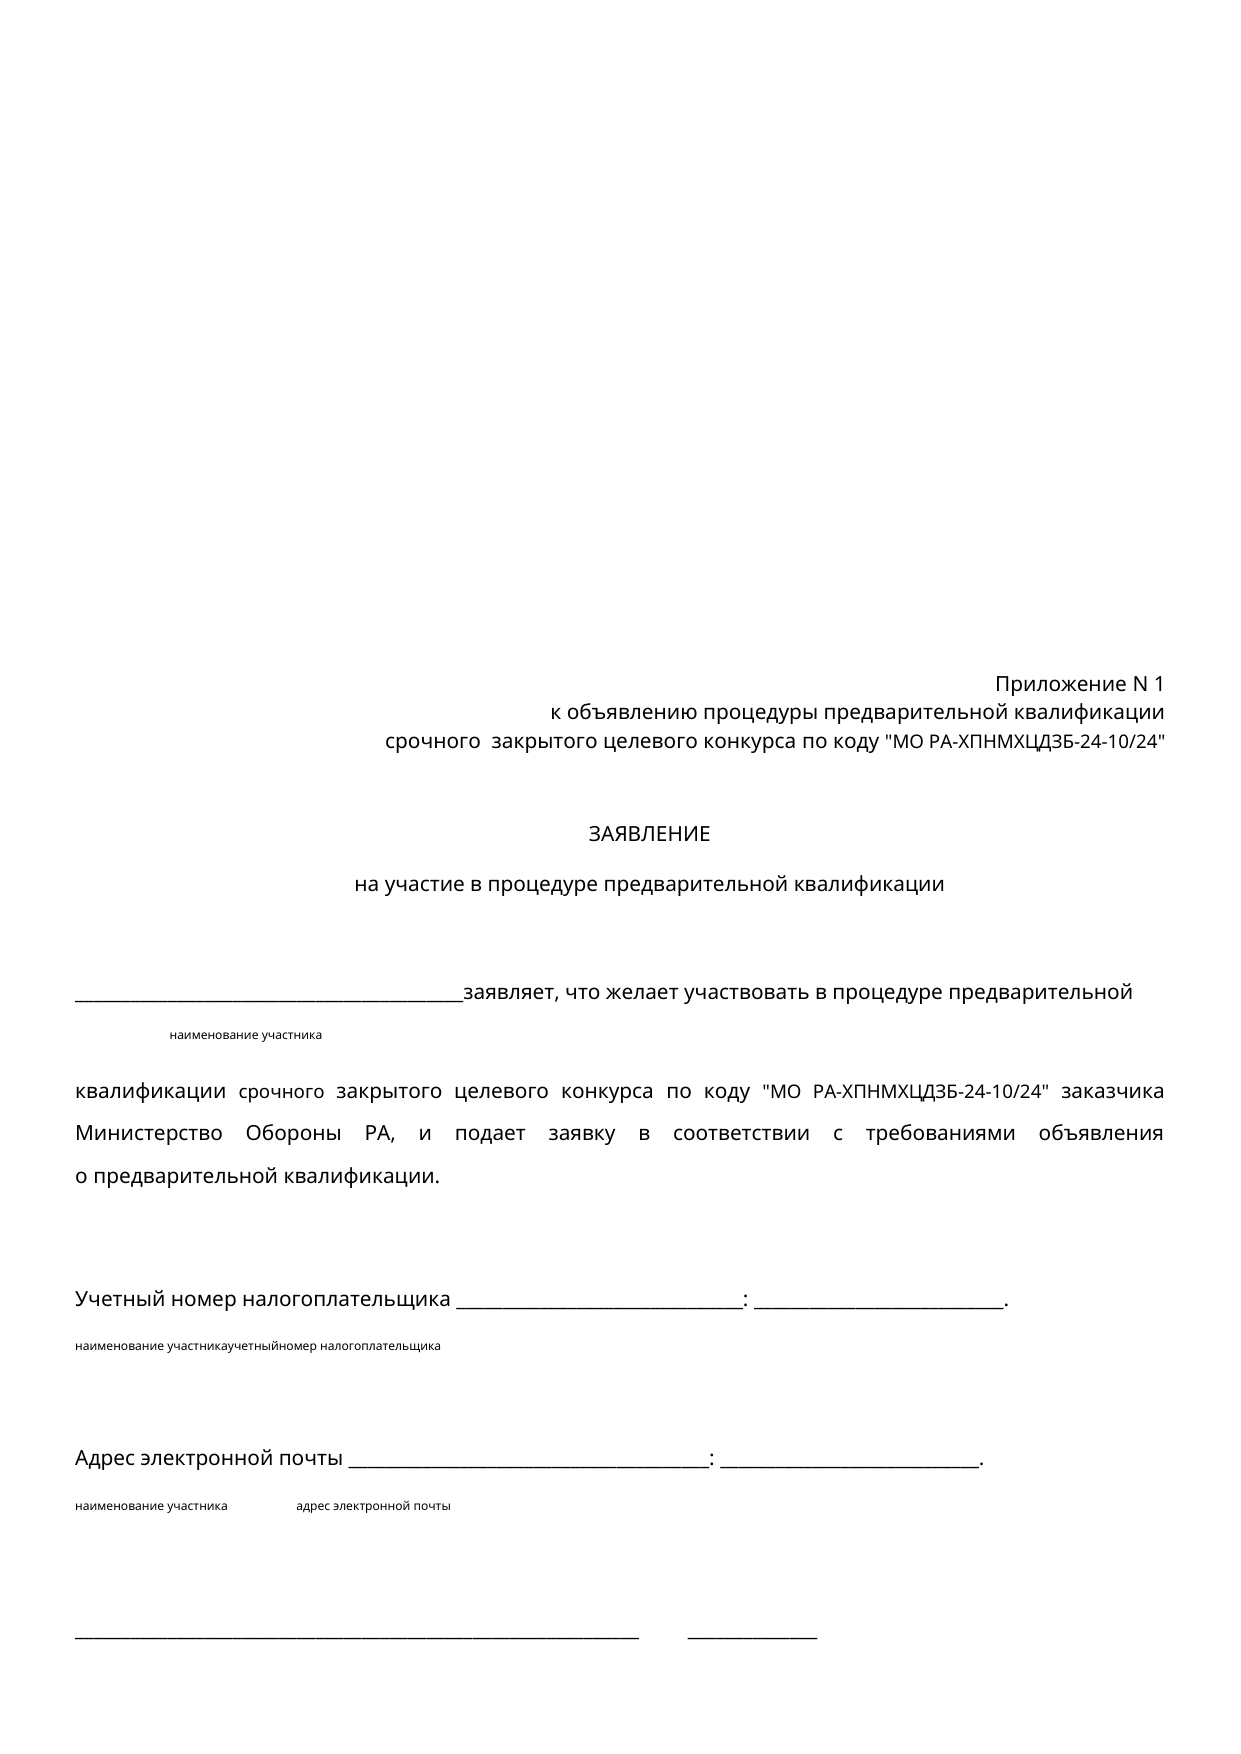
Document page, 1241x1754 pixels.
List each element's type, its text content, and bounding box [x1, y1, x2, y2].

text наименование участникаучетныйномер налогоплательщика [75, 1337, 1165, 1366]
text __________________________________________заявляет, что желает участвовать в процедуре предварительной [75, 977, 1165, 1006]
text ЗАЯВЛЕНИЕ [134, 819, 1165, 848]
text _____________________________________________________________ ______________ [75, 1614, 1165, 1642]
text Приложение N 1 [134, 669, 1165, 697]
text на участие в процедуре предварительной квалификации [134, 869, 1165, 897]
text наименование участника [75, 1026, 1165, 1055]
text квалификации срочного закрытого целевого конкурса по коду "МО РА-ХПНМХЦДЗБ-24-10/24" заказчика Министерство Обороны РА, и подает заявку в соответствии с требованиями объявления о предварительной квалификации. [75, 1076, 1165, 1189]
text срочного закрытого целевого конкурса по коду "МО РА-ХПНМХЦДЗБ-24-10/24" [134, 726, 1165, 754]
text Учетный номер налогоплательщика _______________________________: ___________________________. [75, 1284, 1165, 1312]
text Адрес электронной почты _______________________________________: ____________________________. [75, 1443, 1165, 1472]
text к объявлению процедуры предварительной квалификации [134, 697, 1165, 726]
text наименование участника адрес электронной почты [75, 1497, 1165, 1525]
